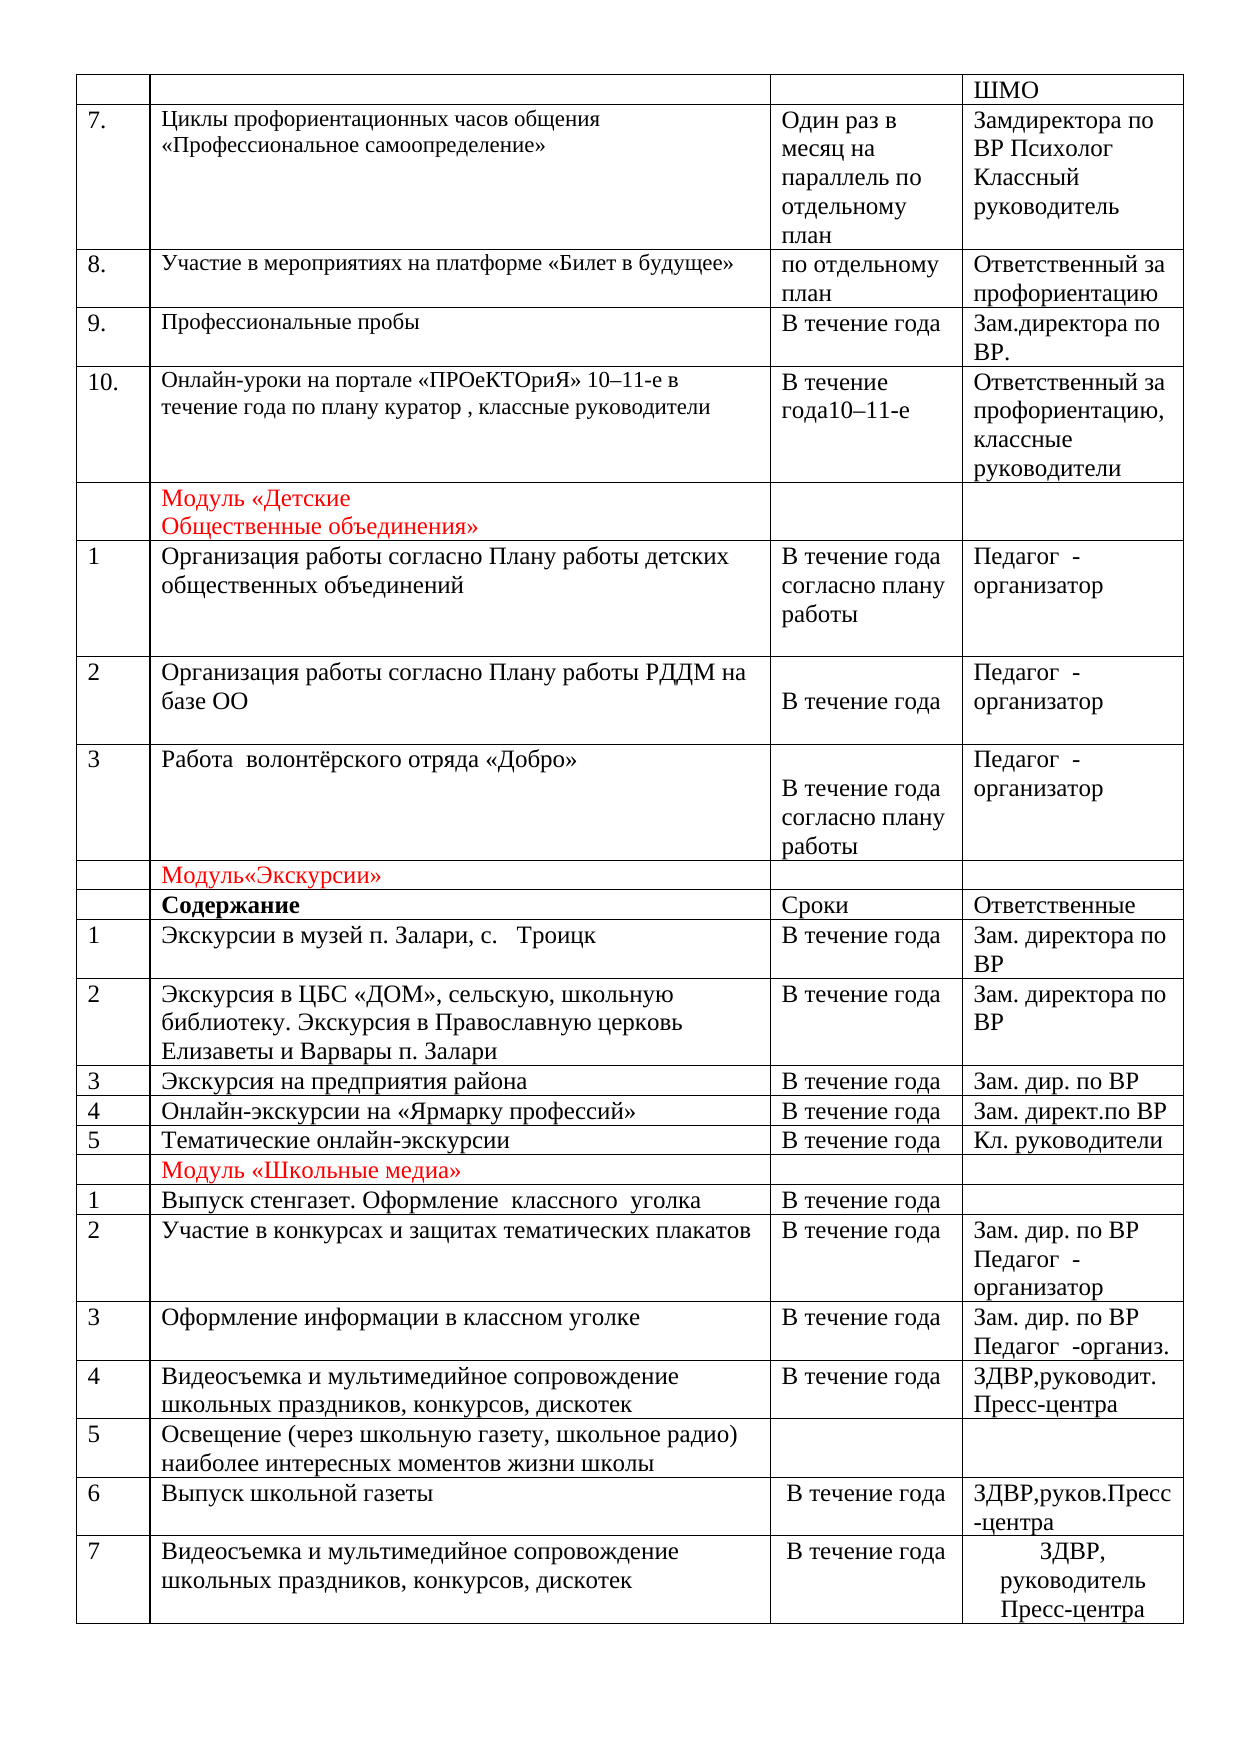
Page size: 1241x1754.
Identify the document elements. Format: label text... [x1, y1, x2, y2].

table_cell В течение года [771, 1302, 962, 1360]
table_cell В течение года [771, 979, 962, 1065]
table_cell [963, 483, 1183, 540]
table_cell 2 [77, 979, 149, 1065]
table_cell В течение года [771, 1215, 962, 1301]
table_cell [151, 75, 770, 104]
table_cell В течение года согласно плану работы [771, 541, 962, 656]
table_cell 6 [77, 1478, 149, 1535]
table_cell 5 [77, 1419, 149, 1477]
table_cell Тематические онлайн-экскурсии [151, 1126, 770, 1154]
table_cell 10. [77, 367, 149, 482]
table_cell Педагог - организатор [963, 657, 1183, 743]
table_cell [771, 1419, 962, 1477]
table_cell Кл. руководители [963, 1126, 1183, 1154]
table_cell Зам. дир. по ВР Педагог -организ. [963, 1302, 1183, 1360]
table_cell [77, 483, 149, 540]
table_cell Зам. дир. по ВР [963, 1066, 1183, 1095]
table_cell [77, 890, 149, 919]
table_cell Педагог - организатор [963, 745, 1183, 859]
table_cell Педагог - организатор [963, 541, 1183, 656]
table_cell 3 [77, 1302, 149, 1360]
table_cell 4 [77, 1096, 149, 1124]
table_cell Ответственные [963, 890, 1183, 919]
table_cell В течение года10–11-е [771, 367, 962, 482]
table_cell Экскурсии в музей п. Залари, с. Троицк [151, 920, 770, 978]
table_cell Участие в мероприятиях на платформе «Билет в будущее» [151, 250, 770, 307]
table_cell Экскурсия на предприятия района [151, 1066, 770, 1095]
table_cell 1 [77, 920, 149, 978]
table_cell Видеосъемка и мультимедийное сопровождение школьных праздников, конкурсов, дискотек [151, 1536, 770, 1623]
table_cell [771, 75, 962, 104]
table_cell 2 [77, 1215, 149, 1301]
table_cell [771, 483, 962, 540]
table_cell 5 [77, 1126, 149, 1154]
table_cell В течение года [771, 920, 962, 978]
table_cell Онлайн-уроки на портале «ПРОеКТОриЯ» 10–11-е в течение года по плану куратор , классные руководители [151, 367, 770, 482]
table_cell [963, 861, 1183, 889]
table_cell Организация работы согласно Плану работы РДДМ на базе ОО [151, 657, 770, 743]
table_cell Выпуск школьной газеты [151, 1478, 770, 1535]
table_cell Ответственный за профориентацию, классные руководители [963, 367, 1183, 482]
table_cell В течение года [771, 308, 962, 366]
table_cell Зам.директора по ВР. [963, 308, 1183, 366]
table_cell Зам. дир. по ВР Педагог -организатор [963, 1215, 1183, 1301]
table_cell Ответственный за профориентацию [963, 250, 1183, 307]
table_cell Зам. директ.по ВР [963, 1096, 1183, 1124]
table_cell [963, 1185, 1183, 1214]
table_cell Содержание [151, 890, 770, 919]
table_cell В течение года [771, 1185, 962, 1214]
table_cell Экскурсия в ЦБС «ДОМ», сельскую, школьную библиотеку. Экскурсия в Православную церковь Елизаветы и Варвары п. Залари [151, 979, 770, 1065]
table_cell 2 [77, 657, 149, 743]
table_cell В течение года [771, 1126, 962, 1154]
table_cell В течение года согласно плану работы [771, 745, 962, 859]
table_cell 3 [77, 745, 149, 859]
table_cell ЗДВР, руководитель Пресс-центра [963, 1536, 1183, 1623]
table_cell В течение года [771, 1478, 962, 1535]
table_cell Оформление информации в классном уголке [151, 1302, 770, 1360]
table_cell Участие в конкурсах и защитах тематических плакатов [151, 1215, 770, 1301]
table_cell В течение года [771, 1361, 962, 1418]
table_cell В течение года [771, 1066, 962, 1095]
table_cell [963, 1419, 1183, 1477]
table_cell 8. [77, 250, 149, 307]
table_cell [771, 861, 962, 889]
table_cell 4 [77, 1361, 149, 1418]
table_cell [77, 1155, 149, 1184]
table_cell Освещение (через школьную газету, школьное радио) наиболее интересных моментов жизни школы [151, 1419, 770, 1477]
table_cell Сроки [771, 890, 962, 919]
table_cell Модуль «Детские Общественные объединения» [151, 483, 770, 540]
table_cell Работа волонтёрского отряда «Добро» [151, 745, 770, 859]
table_cell 3 [77, 1066, 149, 1095]
table_cell по отдельному план [771, 250, 962, 307]
table_cell Выпуск стенгазет. Оформление классного уголка [151, 1185, 770, 1214]
table_cell 1 [77, 1185, 149, 1214]
table_cell Профессиональные пробы [151, 308, 770, 366]
table_cell Организация работы согласно Плану работы детских общественных объединений [151, 541, 770, 656]
table_cell 7. [77, 105, 149, 248]
table_cell 1 [77, 541, 149, 656]
table_cell Видеосъемка и мультимедийное сопровождение школьных праздников, конкурсов, дискотек [151, 1361, 770, 1418]
table_cell В течение года [771, 1536, 962, 1623]
table_cell Онлайн-экскурсии на «Ярмарку профессий» [151, 1096, 770, 1124]
table_cell [77, 861, 149, 889]
table_cell Зам. директора по ВР [963, 979, 1183, 1065]
table_cell В течение года [771, 657, 962, 743]
table_cell 9. [77, 308, 149, 366]
table_cell Модуль «Школьные медиа» [151, 1155, 770, 1184]
table_cell Модуль«Экскурсии» [151, 861, 770, 889]
table_cell Замдиректора по ВР Психолог Классный руководитель [963, 105, 1183, 248]
table_cell ЗДВР,руководит. Пресс-центра [963, 1361, 1183, 1418]
table_cell [963, 1155, 1183, 1184]
table_cell В течение года [771, 1096, 962, 1124]
table_cell Циклы профориентационных часов общения «Профессиональное самоопределение» [151, 105, 770, 248]
table_cell Один раз в месяц на параллель по отдельному план [771, 105, 962, 248]
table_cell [963, 75, 1183, 104]
table_cell 6. [77, 75, 149, 104]
table_cell 7 [77, 1536, 149, 1623]
table_cell ЗДВР,руков.Пресс-центра [963, 1478, 1183, 1535]
table_cell [771, 1155, 962, 1184]
table_cell Зам. директора по ВР [963, 920, 1183, 978]
